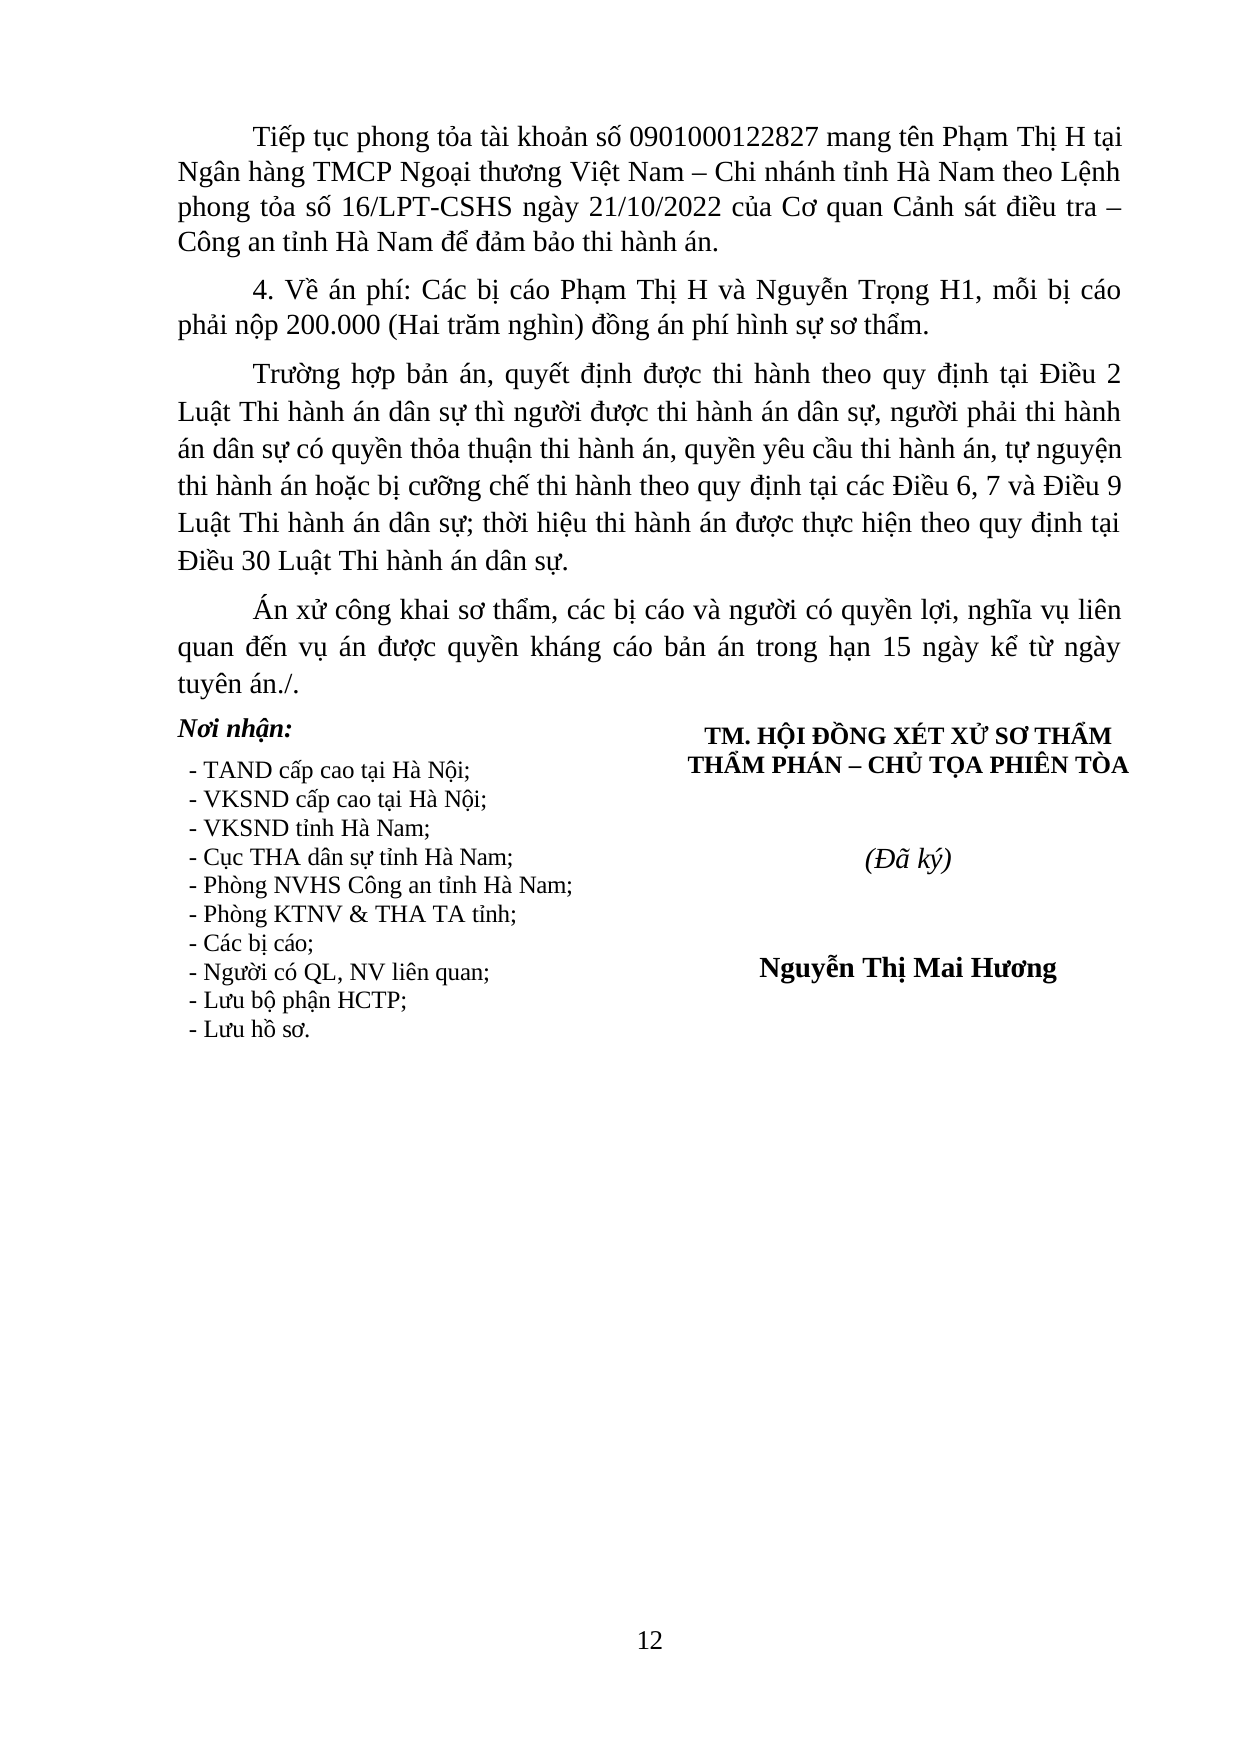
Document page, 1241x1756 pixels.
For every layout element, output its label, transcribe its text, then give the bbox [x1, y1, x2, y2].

list TAND cấp cao tại Hà Nội; [188, 755, 578, 784]
list Về án phí: Các bị cáo Phạm Thị H và Nguyễn Trọng H1, mỗi bị cáo phải nộp 200.000 (Hai trăm nghìn) đồng án phí hình sự sơ thẩm. [177, 272, 1123, 341]
list Phòng KTNV & THA TA tỉnh; [188, 899, 578, 928]
list VKSND tỉnh Hà Nam; [188, 813, 578, 842]
list Lưu bộ phận HCTP; [188, 986, 578, 1014]
list Phòng NVHS Công an tỉnh Hà Nam; [188, 871, 578, 899]
text Trường hợp bản án, quyết định được thi hành theo quy định tại Điều 2 Luật Thi hành án dân sự thì người được thi hành án dân sự, người phải thi hành án dân sự có quyền thỏa thuận thi hành án, quyền yêu cầu thi hành án, tự nguyện thi hành án hoặc bị cưỡng chế thi hành theo quy định tại các Điều 6, 7 và Điều 9 Luật Thi hành án dân sự; thời hiệu thi hành án được thực hiện theo quy định tại Điều 30 Luật Thi hành án dân sự. [177, 357, 1123, 576]
list Lưu hồ sơ. [188, 1014, 578, 1043]
text Tiếp tục phong tỏa tài khoản số 0901000122827 mang tên Phạm Thị H tại Ngân hàng TMCP Ngoại thương Việt Nam – Chi nhánh tỉnh Hà Nam theo Lệnh phong tỏa số 16/LPT-CSHS ngày 21/10/2022 của Cơ quan Cảnh sát điều tra – Công an tỉnh Hà Nam để đảm bảo thi hành án. [177, 119, 1123, 258]
list VKSND cấp cao tại Hà Nội; [188, 784, 578, 813]
list Các bị cáo; [188, 928, 578, 957]
text (Đã ký) [863, 841, 954, 874]
list Người có QL, NV liên quan; [188, 957, 578, 986]
list Cục THA dân sự tỉnh Hà Nam; [188, 842, 578, 871]
text Án xử công khai sơ thẩm, các bị cáo và người có quyền lợi, nghĩa vụ liên quan đến vụ án được quyền kháng cáo bản án trong hạn 15 ngày kể từ ngày tuyên án./. [177, 592, 1123, 700]
text Nguyễn Thị Mai Hương [758, 950, 1058, 984]
text TM. HỘI ĐỒNG XÉT XỬ SƠ THẨM THẨM PHÁN – CHỦ TỌA PHIÊN TÒA [687, 721, 1129, 779]
text Nơi nhận: [177, 712, 578, 744]
